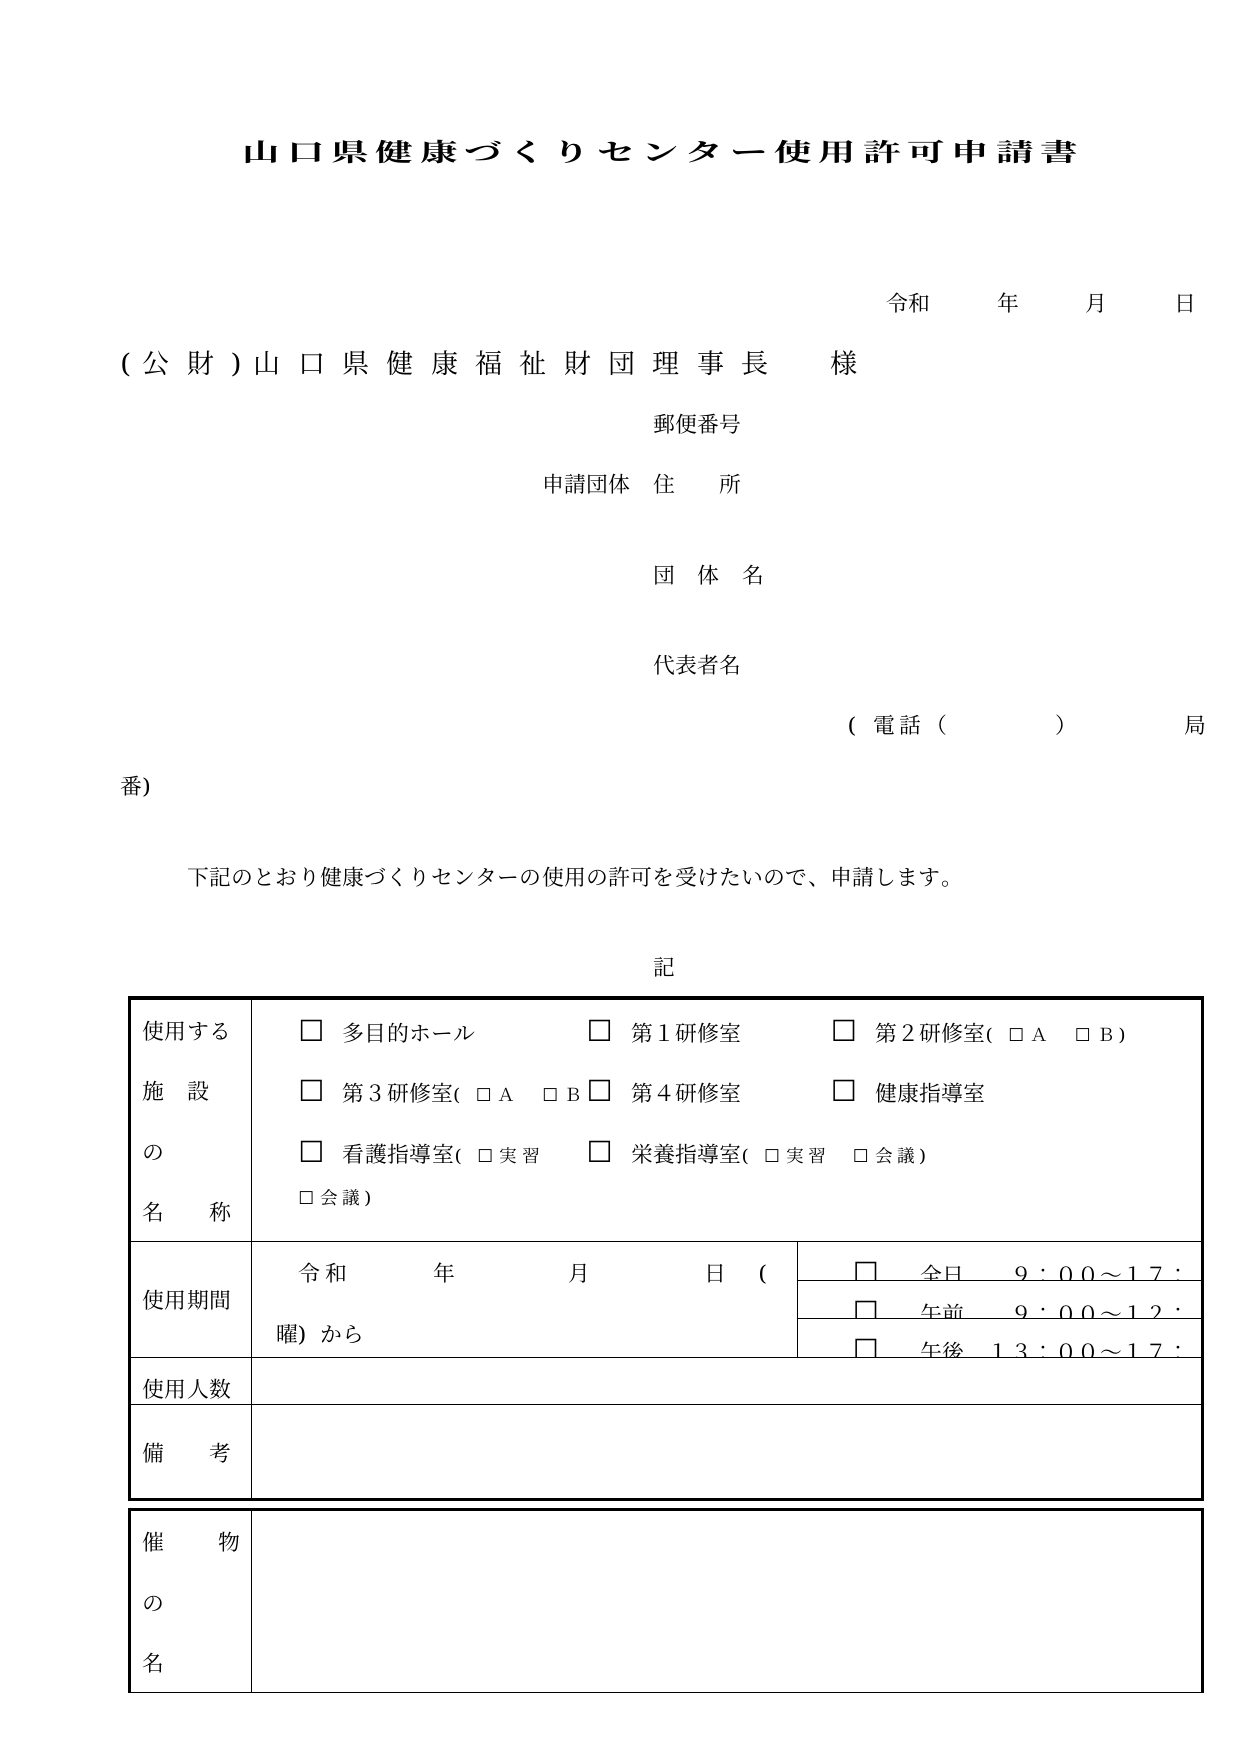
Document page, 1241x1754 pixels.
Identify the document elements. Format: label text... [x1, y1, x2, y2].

table_cell 催 物 の 名 称 [131, 1511, 251, 1692]
table_cell [252, 1511, 1201, 1692]
text 団 体 名 [121, 543, 1208, 604]
text 下記のとおり健康づくりセンターの使用の許可を受けたいので、申請します。 [121, 845, 1208, 906]
table_cell 午後 １３：００～１７：００ [798, 1319, 1201, 1357]
table_cell 備 考 [131, 1405, 251, 1498]
table_cell [252, 1405, 1201, 1498]
table_cell 使用期間 [131, 1242, 251, 1357]
text 令和 年 月 日 [121, 271, 1208, 332]
text 代表者名 [121, 634, 1208, 694]
text 記 [121, 936, 1208, 996]
table_cell 全日 ９：００～１７：００ [798, 1242, 1201, 1280]
table_cell 令和 年 月 日 ( 曜) から 令和 年 月 日 ( 曜) まで [252, 1242, 797, 1357]
text (電話（ ） 局 番) [121, 694, 1208, 815]
table_cell [252, 1358, 1201, 1404]
table_header 第１研修室 第４研修室 [578, 1000, 798, 1120]
table_cell 使用人数 [131, 1358, 251, 1404]
text 申請団体 住 所 [121, 453, 1208, 513]
table_cell 看護指導室(実習 会議) [252, 1120, 578, 1241]
text 山口県健康づくりセンター使用許可申請書 [121, 120, 1208, 181]
table_header 多目的ホール 第３研修室(Ａ Ｂ) [252, 1000, 578, 1120]
text 郵便番号 [121, 392, 1208, 453]
table_cell [129, 1501, 1202, 1508]
table_cell 栄養指導室(実習 会議) [578, 1120, 1201, 1241]
table_header 第２研修室(Ａ Ｂ) 健康指導室 [798, 1000, 1201, 1120]
text (公財)山口県健康福祉財団理事長 様 [121, 332, 1208, 392]
table_cell 午前 ９：００～１２：００ [798, 1281, 1201, 1318]
table_header 使用する 施 設 の 名 称 [131, 1000, 251, 1241]
